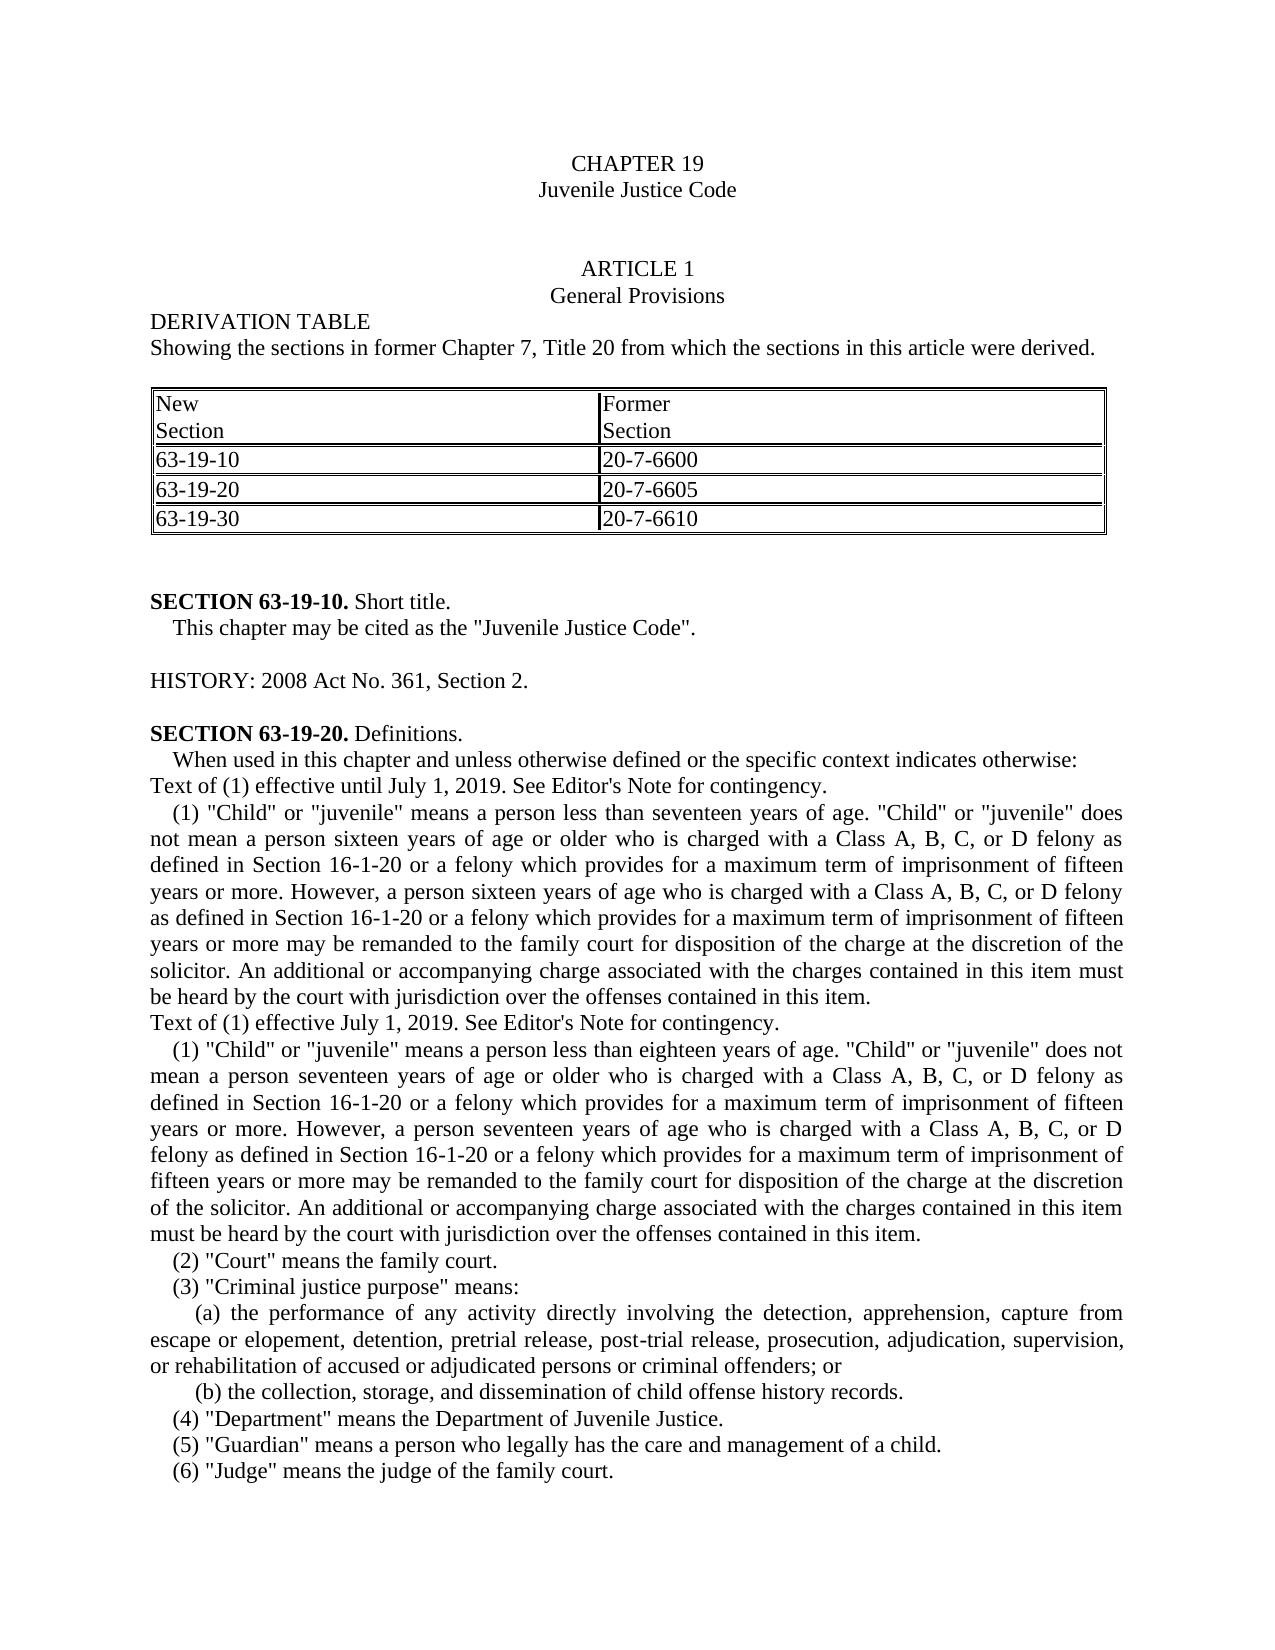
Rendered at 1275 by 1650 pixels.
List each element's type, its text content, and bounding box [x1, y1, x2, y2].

table_cell New Section [154, 391, 599, 443]
text (2) "Court" means the family court. [150, 1247, 1125, 1273]
table_cell 20-7-6600 [601, 443, 1104, 473]
text (5) "Guardian" means a person who legally has the care and management of a child. [150, 1431, 1125, 1457]
table_cell 63-19-10 [154, 443, 598, 473]
text (6) "Judge" means the judge of the family court. [150, 1457, 1125, 1484]
table_cell 63-19-30 [154, 502, 599, 532]
text General Provisions [150, 282, 1125, 308]
table_cell 20-7-6610 [599, 502, 1104, 532]
text (a) the performance of any activity directly involving the detection, apprehension, capture from escape or elopement, detention, pretrial release, post-trial release, prosecution, adjudication, supervision, or rehabilitation of accused or adjudicated persons or criminal offenders; or [150, 1299, 1125, 1378]
text CHAPTER 19 [150, 150, 1125, 176]
text This chapter may be cited as the "Juvenile Justice Code". [150, 614, 1125, 641]
table_cell 63-19-20 [152, 473, 599, 502]
text Showing the sections in former Chapter 7, Title 20 from which the sections in this article were derived. [150, 334, 1125, 361]
text HISTORY: 2008 Act No. 361, Section 2. [150, 667, 1125, 693]
text (1) "Child" or "juvenile" means a person less than eighteen years of age. "Child" or "juvenile" does not mean a person seventeen years of age or older who is charged with a Class A, B, C, or D felony as defined in Section 16-1-20 or a felony which provides for a maximum term of imprisonment of fifteen years or more. However, a person seventeen years of age who is charged with a Class A, B, C, or D felony as defined in Section 16-1-20 or a felony which provides for a maximum term of imprisonment of fifteen years or more may be remanded to the family court for disposition of the charge at the discretion of the solicitor. An additional or accompanying charge associated with the charges contained in this item must be heard by the court with jurisdiction over the offenses contained in this item. [150, 1036, 1125, 1247]
text Juvenile Justice Code [150, 176, 1125, 203]
text When used in this chapter and unless otherwise defined or the specific context indicates otherwise: [150, 746, 1125, 772]
text ARTICLE 1 [150, 255, 1125, 282]
text Text of (1) effective until July 1, 2019. See Editor's Note for contingency. [150, 772, 1125, 799]
text Text of (1) effective July 1, 2019. See Editor's Note for contingency. [150, 1009, 1125, 1036]
text DERIVATION TABLE [150, 308, 1125, 334]
text SECTION 63-19-10. Short title. [150, 588, 1125, 614]
table_cell 20-7-6605 [599, 473, 1105, 502]
text (4) "Department" means the Department of Juvenile Justice. [150, 1405, 1125, 1431]
text (b) the collection, storage, and dissemination of child offense history records. [150, 1378, 1125, 1405]
table_cell Former Section [599, 391, 1104, 443]
text (3) "Criminal justice purpose" means: [150, 1273, 1125, 1299]
text SECTION 63-19-20. Definitions. [150, 719, 1125, 746]
text (1) "Child" or "juvenile" means a person less than seventeen years of age. "Child" or "juvenile" does not mean a person sixteen years of age or older who is charged with a Class A, B, C, or D felony as defined in Section 16-1-20 or a felony which provides for a maximum term of imprisonment of fifteen years or more. However, a person sixteen years of age who is charged with a Class A, B, C, or D felony as defined in Section 16-1-20 or a felony which provides for a maximum term of imprisonment of fifteen years or more may be remanded to the family court for disposition of the charge at the discretion of the solicitor. An additional or accompanying charge associated with the charges contained in this item must be heard by the court with jurisdiction over the offenses contained in this item. [150, 799, 1125, 1009]
